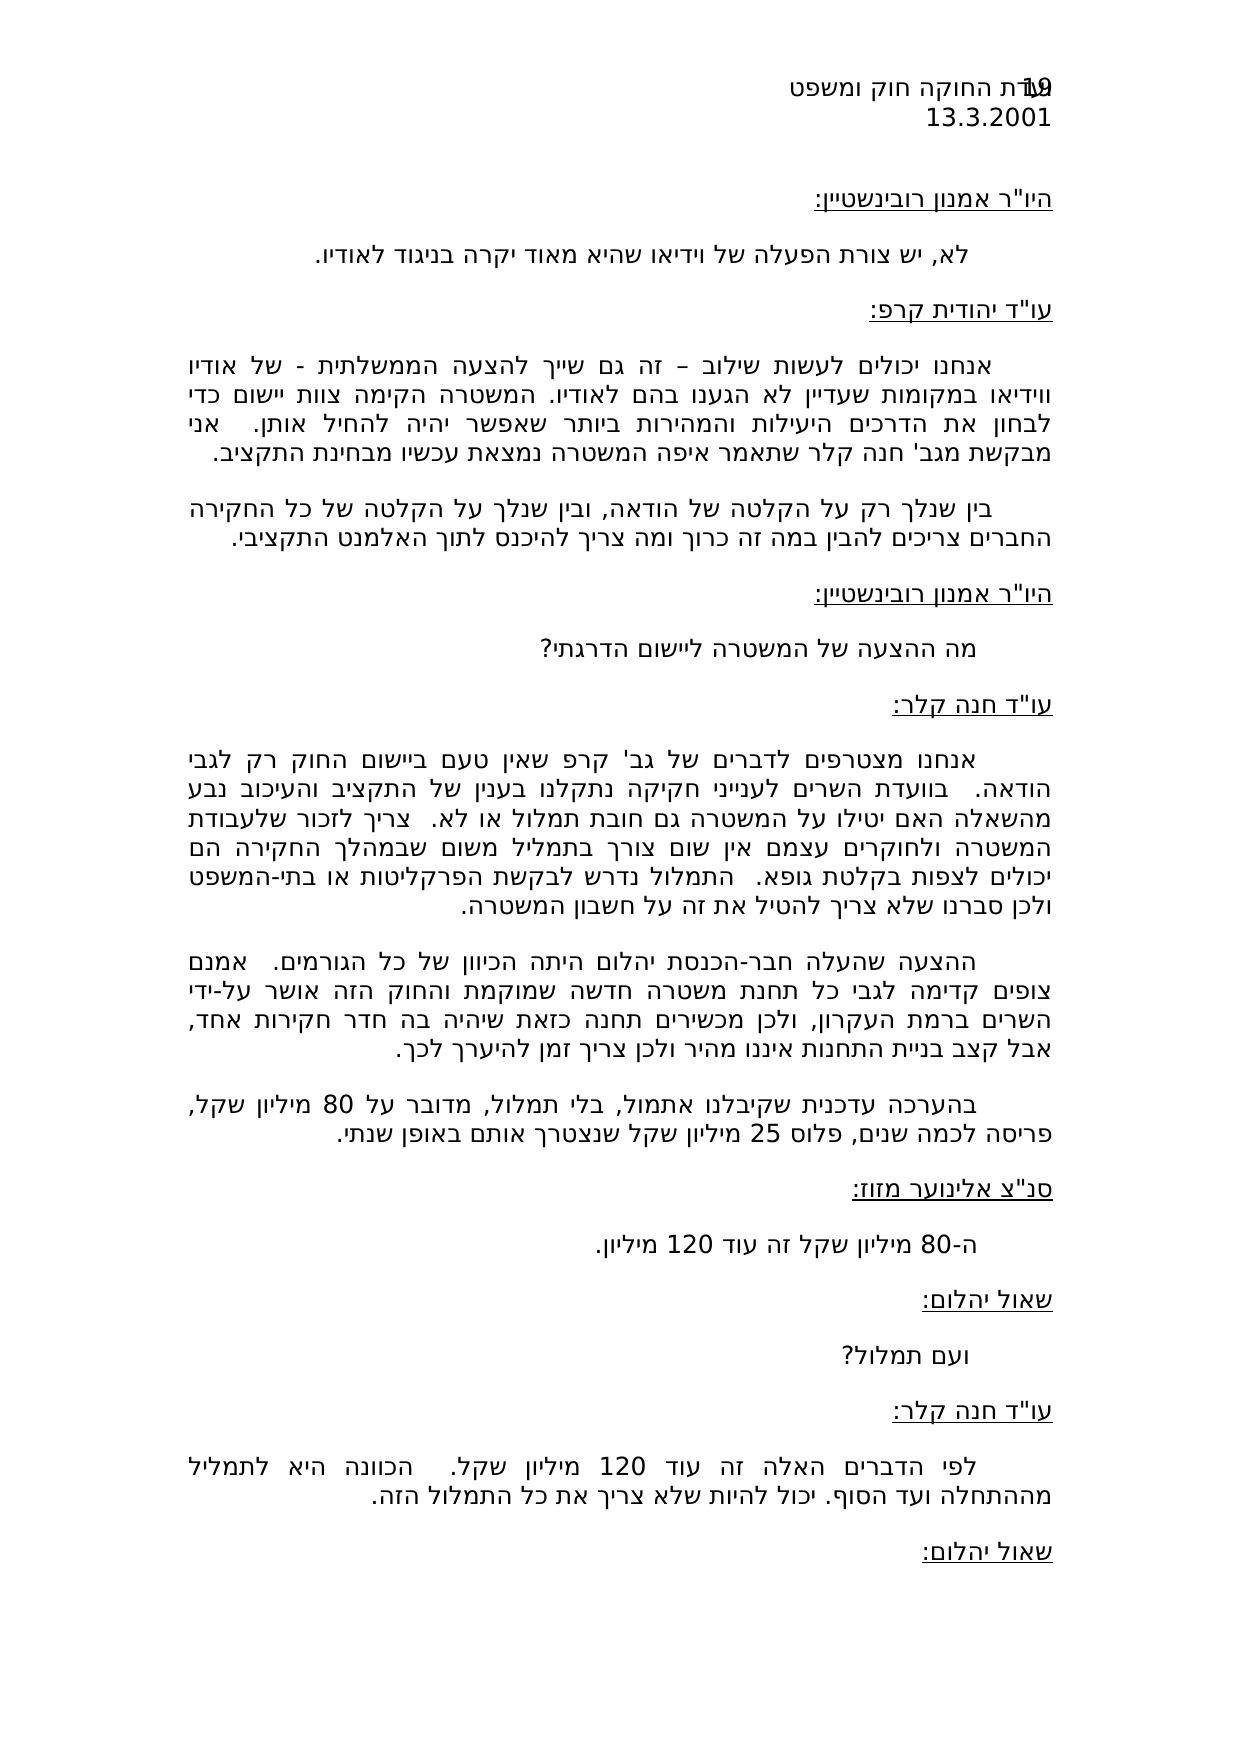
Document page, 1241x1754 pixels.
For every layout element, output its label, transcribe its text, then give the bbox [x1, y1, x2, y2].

text בהערכה עדכנית שקיבלנו אתמול, בלי תמלול, מדובר על 80 מיליון שקל, פריסה לכמה שנים, פלוס 25 מיליון שקל שנצטרך אותם באופן שנתי. [187, 1090, 1053, 1148]
text ועם תמלול? [187, 1341, 1053, 1370]
text עו"ד יהודית קרפ: [187, 296, 1053, 325]
text ההצעה שהעלה חבר-הכנסת יהלום היתה הכיוון של כל הגורמים. אמנם צופים קדימה לגבי כל תחנת משטרה חדשה שמוקמת והחוק הזה אושר על-ידי השרים ברמת העקרון, ולכן מכשירים תחנה כזאת שיהיה בה חדר חקירות אחד, אבל קצב בניית התחנות איננו מהיר ולכן צריך זמן להיערך לכך. [187, 947, 1053, 1063]
text ה-80 מיליון שקל זה עוד 120 מיליון. [187, 1230, 1053, 1259]
text אנחנו יכולים לעשות שילוב – זה גם שייך להצעה הממשלתית - של אודיו ווידיאו במקומות שעדיין לא הגענו בהם לאודיו. המשטרה הקימה צוות יישום כדי לבחון את הדרכים היעילות והמהירות ביותר שאפשר יהיה להחיל אותן. אני מבקשת מגב' חנה קלר שתאמר איפה המשטרה נמצאת עכשיו מבחינת התקציב. [187, 351, 1053, 468]
text מה ההצעה של המשטרה ליישום הדרגתי? [187, 634, 1053, 663]
subtitle עו"ד חנה קלר: [187, 690, 1053, 719]
text שאול יהלום: [187, 1286, 1053, 1315]
text לא, יש צורת הפעלה של וידיאו שהיא מאוד יקרה בניגוד לאודיו. [187, 240, 1053, 269]
text שאול יהלום: [187, 1537, 1053, 1566]
text בין שנלך רק על הקלטה של הודאה, ובין שנלך על הקלטה של כל החקירה החברים צריכים להבין במה זה כרוך ומה צריך להיכנס לתוך האלמנט התקציבי. [187, 494, 1053, 552]
text לפי הדברים האלה זה עוד 120 מיליון שקל. הכוונה היא לתמליל מההתחלה ועד הסוף. יכול להיות שלא צריך את כל התמלול הזה. [187, 1452, 1053, 1510]
text סנ"צ אלינוער מזוז: [187, 1174, 1053, 1204]
subtitle עו"ד חנה קלר: [187, 1397, 1053, 1426]
text אנחנו מצטרפים לדברים של גב' קרפ שאין טעם ביישום החוק רק לגבי הודאה. בוועדת השרים לענייני חקיקה נתקלנו בענין של התקציב והעיכוב נבע מהשאלה האם יטילו על המשטרה גם חובת תמלול או לא. צריך לזכור שלעבודת המשטרה ולחוקרים עצמם אין שום צורך בתמליל משום שבמהלך החקירה הם יכולים לצפות בקלטת גופא. התמלול נדרש לבקשת הפרקליטות או בתי-המשפט ולכן סברנו שלא צריך להטיל את זה על חשבון המשטרה. [187, 745, 1053, 920]
text היו"ר אמנון רובינשטיין: [187, 184, 1053, 214]
text היו"ר אמנון רובינשטיין: [187, 579, 1053, 608]
